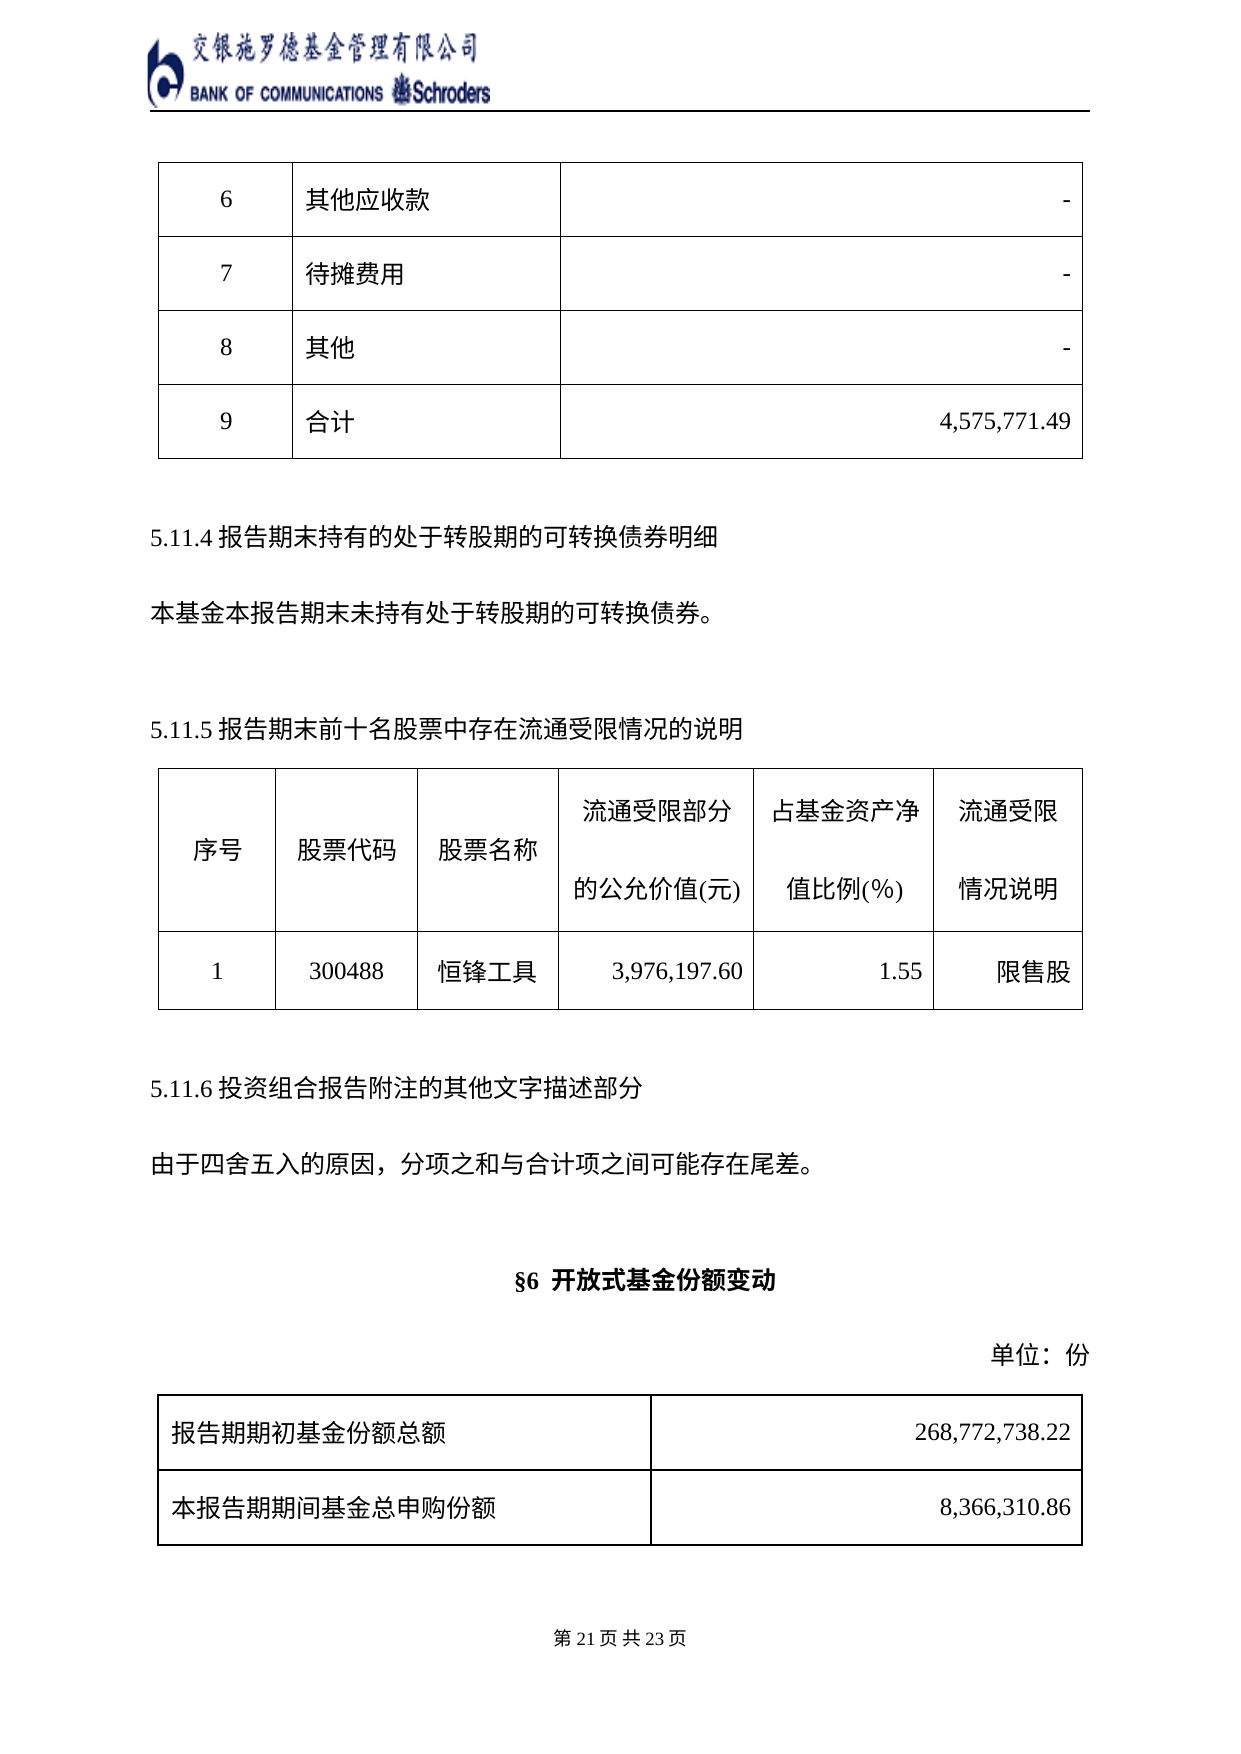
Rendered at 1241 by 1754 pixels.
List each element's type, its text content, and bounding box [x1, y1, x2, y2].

table_header 268,772,738.22 [652, 1396, 1081, 1469]
table_cell - [561, 237, 1082, 310]
table_cell 300488 [276, 932, 417, 1009]
picture [147, 32, 490, 108]
text 本基金本报告期末未持有处于转股期的可转换债券。 [150, 579, 1090, 644]
table_cell 本报告期期间基金总申购份额 [159, 1471, 650, 1544]
text 由于四舍五入的原因，分项之和与合计项之间可能存在尾差。 [150, 1130, 1090, 1195]
table_cell 9 [159, 385, 292, 458]
table_cell 限售股 [934, 932, 1082, 1009]
table_cell 4,575,771.49 [561, 385, 1082, 458]
text 5.11.6 投资组合报告附注的其他文字描述部分 [150, 1054, 1090, 1119]
table_cell 8,366,310.86 [652, 1471, 1081, 1544]
table_header 流通受限情况说明 [934, 769, 1082, 931]
table_cell 3,976,197.60 [559, 932, 753, 1009]
table_header 股票代码 [276, 769, 417, 931]
table_cell 其他 [293, 311, 560, 384]
table_cell 待摊费用 [293, 237, 560, 310]
table_header 占基金资产净值比例(％) [754, 769, 933, 931]
table_cell 1.55 [754, 932, 933, 1009]
table_cell 7 [159, 237, 292, 310]
table_header 报告期期初基金份额总额 [159, 1396, 650, 1469]
table_cell 6 [159, 163, 292, 236]
table_header 序号 [159, 769, 275, 931]
table_cell 恒锋工具 [418, 932, 558, 1009]
table_header 流通受限部分的公允价值(元) [559, 769, 753, 931]
text 5.11.5 报告期末前十名股票中存在流通受限情况的说明 [150, 695, 1090, 760]
table_cell 合计 [293, 385, 560, 458]
text §6 开放式基金份额变动 [150, 1246, 1090, 1311]
table_cell - [561, 163, 1082, 236]
text 5.11.4 报告期末持有的处于转股期的可转换债券明细 [150, 503, 1090, 568]
table_cell 8 [159, 311, 292, 384]
table_cell 1 [159, 932, 275, 1009]
table_header 股票名称 [418, 769, 558, 931]
text 单位：份 [152, 1321, 1090, 1386]
table_cell 其他应收款 [293, 163, 560, 236]
table_cell - [561, 311, 1082, 384]
